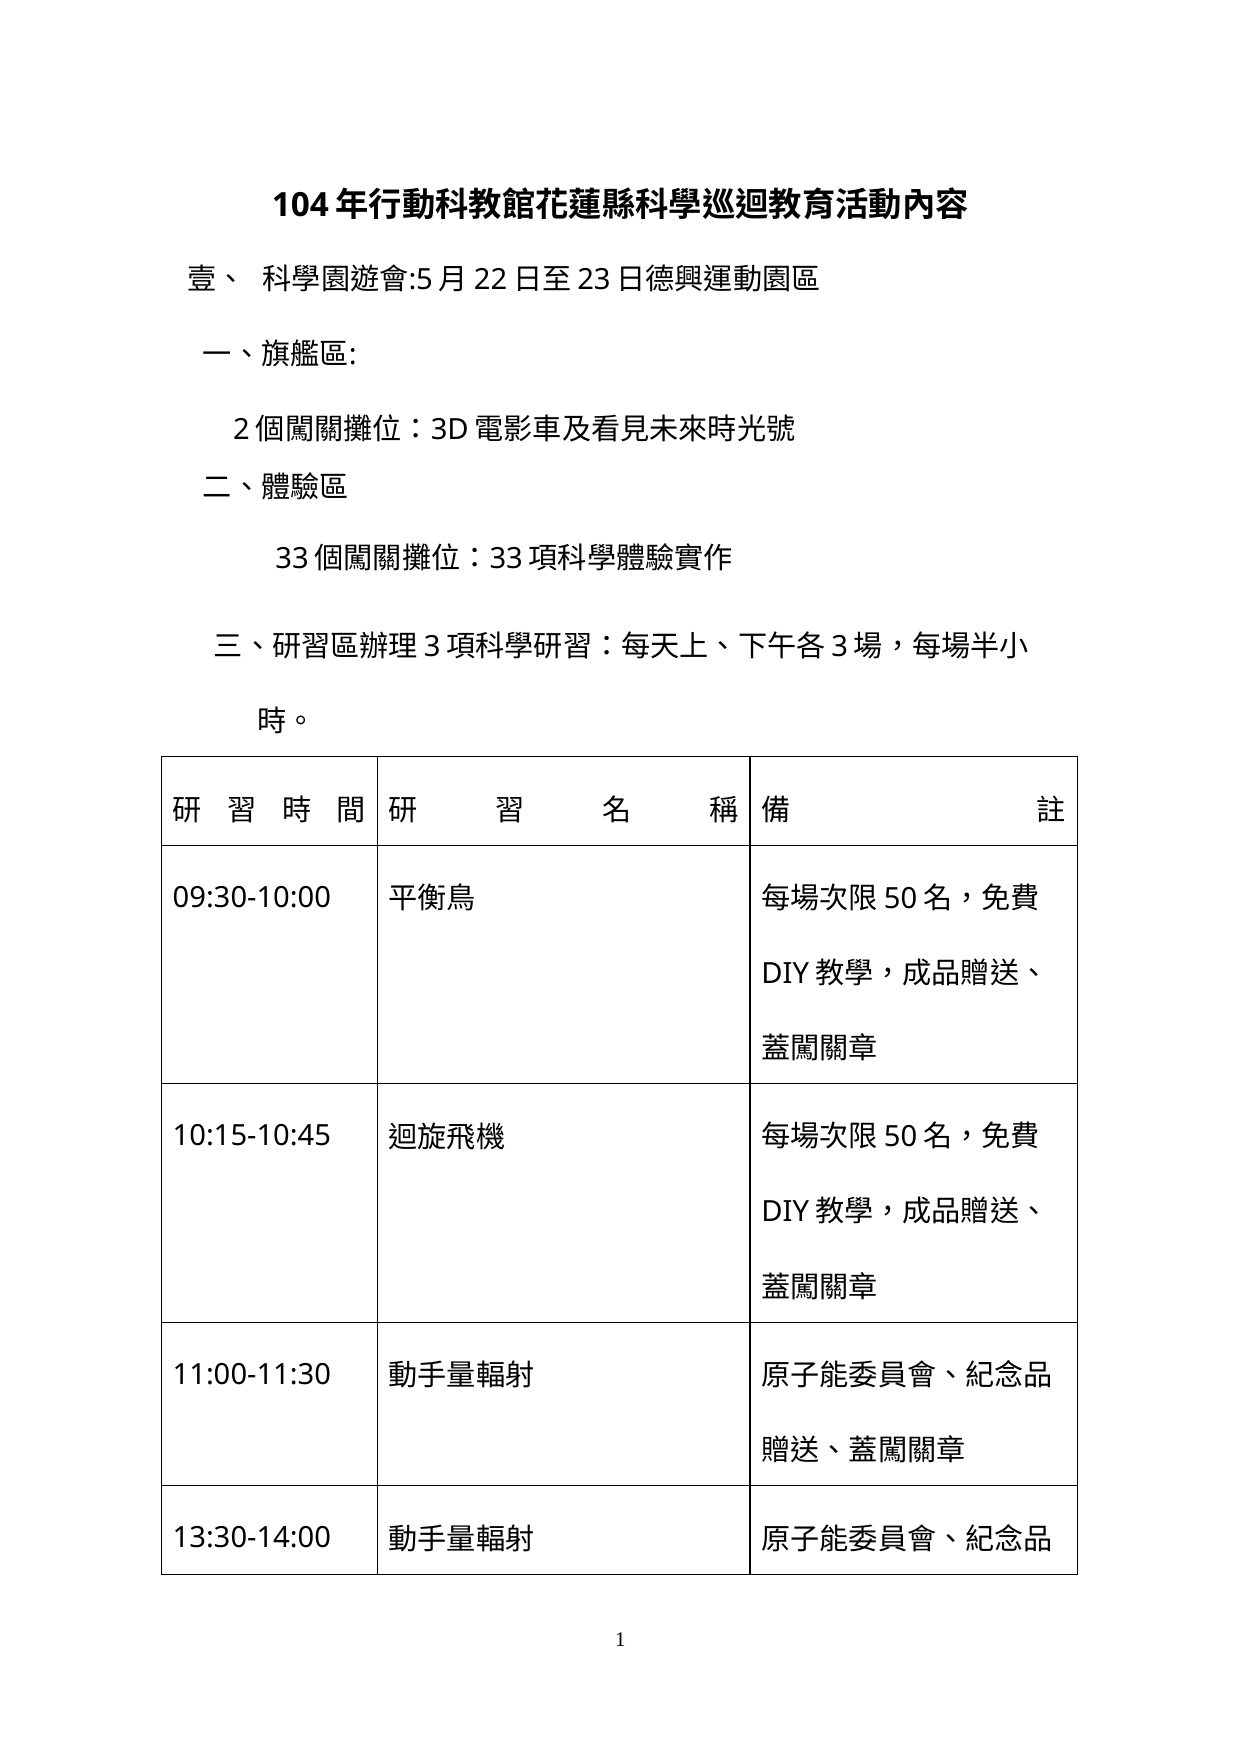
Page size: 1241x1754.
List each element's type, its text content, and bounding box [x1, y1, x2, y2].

table_cell 平衡鳥 [378, 846, 749, 1083]
text 二、體驗區 [187, 464, 1053, 506]
table_header 研習名稱 [378, 757, 749, 845]
text 33個闖關攤位：33項科學體驗實作 [275, 519, 1053, 594]
table_cell 原子能委員會、紀念品贈送、蓋闖關章 [751, 1323, 1077, 1485]
table_cell 動手量輻射 [378, 1323, 749, 1485]
table_header 研習時間 [162, 757, 377, 845]
text 一、旗艦區: [187, 314, 1053, 389]
table_cell 09:30-10:00 [162, 846, 377, 1083]
table_cell 每場次限50名，免費DIY教學，成品贈送、蓋闖關章 [751, 846, 1077, 1083]
table_cell 10:15-10:45 [162, 1084, 377, 1322]
table_cell 11:00-11:30 [162, 1323, 377, 1485]
table_cell 迴旋飛機 [378, 1084, 749, 1322]
text 三、研習區辦理3項科學研習：每天上、下午各3場，每場半小時。 [214, 606, 1053, 756]
table_cell 每場次限50名，免費DIY教學，成品贈送、蓋闖關章 [751, 1084, 1077, 1322]
table_cell 原子能委員會、紀念品贈送、蓋闖關章 [751, 1486, 1077, 1574]
table_header 備註 [751, 757, 1077, 845]
text 104年行動科教館花蓮縣科學巡迴教育活動內容 [187, 164, 1053, 239]
table_cell 動手量輻射 [378, 1486, 749, 1574]
table_cell 13:30-14:00 [162, 1486, 377, 1574]
list 科學園遊會:5月22日至23日德興運動園區 [187, 239, 1053, 314]
text 2個闖關攤位：3D電影車及看見未來時光號 [187, 389, 1053, 464]
